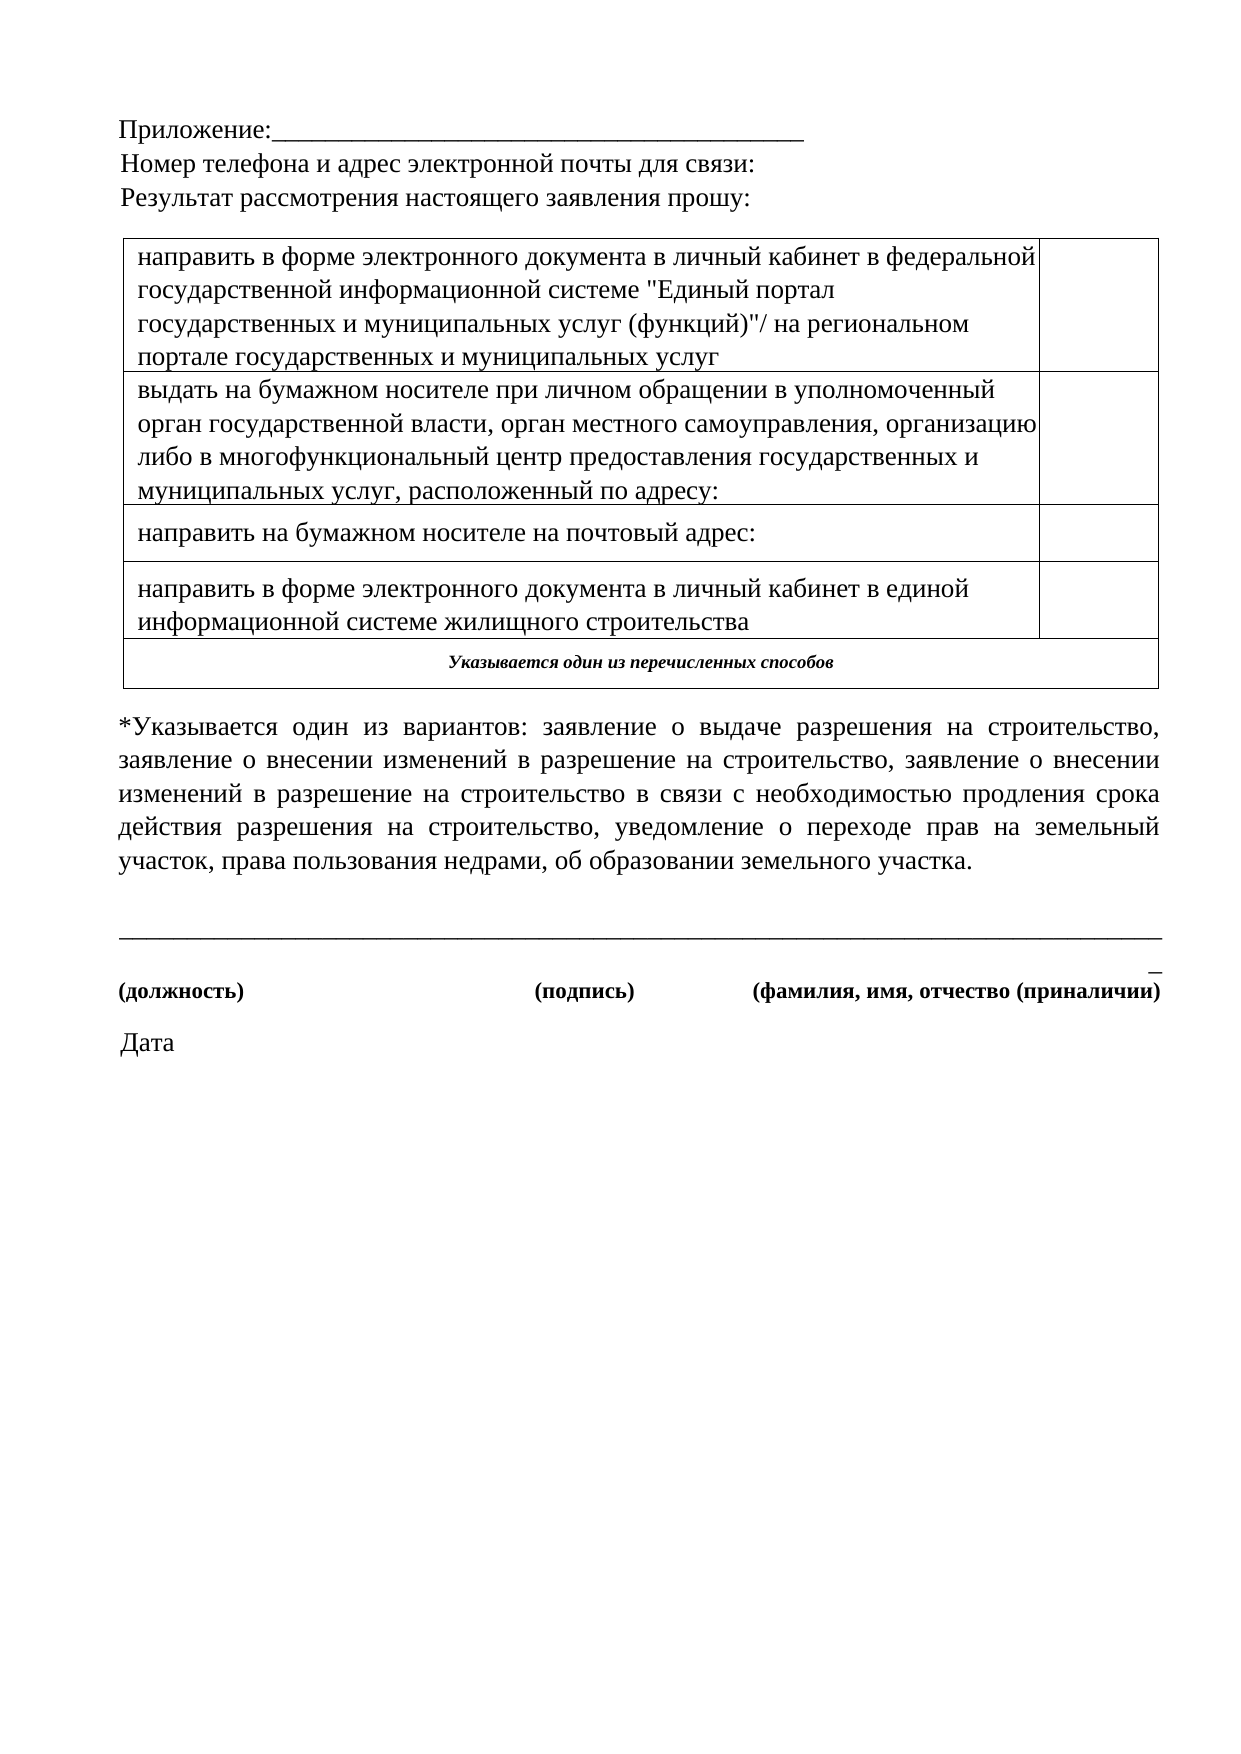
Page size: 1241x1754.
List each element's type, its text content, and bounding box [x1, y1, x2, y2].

text ______________________________________________________________________________ [118, 909, 1162, 977]
table_cell направить на бумажном носителе на почтовый адрес: [124, 505, 1039, 561]
text Дата [120, 1030, 1164, 1057]
table_header направить в форме электронного документа в личный кабинет в федеральной государственной информационной системе "Единый портал государственных и муниципальных услуг (функций)"/ на региональном портале государственных и муниципальных услуг [124, 239, 1039, 371]
text Приложение: [118, 112, 1164, 146]
table_cell [1040, 562, 1158, 637]
table_cell направить в форме электронного документа в личный кабинет в единой информационной системе жилищного строительства [124, 562, 1039, 637]
table_cell [1040, 505, 1158, 561]
table_cell Указывается один из перечисленных способов [124, 639, 1158, 688]
table_cell [1040, 372, 1158, 503]
text Номер телефона и адрес электронной почты для связи: Результат рассмотрения настоящего заявления прошу: [120, 146, 809, 213]
text *Указывается один из вариантов: заявление о выдаче разрешения на строительство, заявление о внесении изменений в разрешение на строительство, заявление о внесении изменений в разрешение на строительство в связи с необходимостью продления срока действия разрешения на строительство, уведомление о переходе прав на земельный участок, права пользования недрами, об образовании земельного участка. [118, 708, 1162, 876]
table_cell выдать на бумажном носителе при личном обращении в уполномоченный орган государственной власти, орган местного самоуправления, организацию либо в многофункциональный центр предоставления государственных и муниципальных услуг, расположенный по адресу: [124, 372, 1039, 503]
table_header [1040, 239, 1158, 371]
